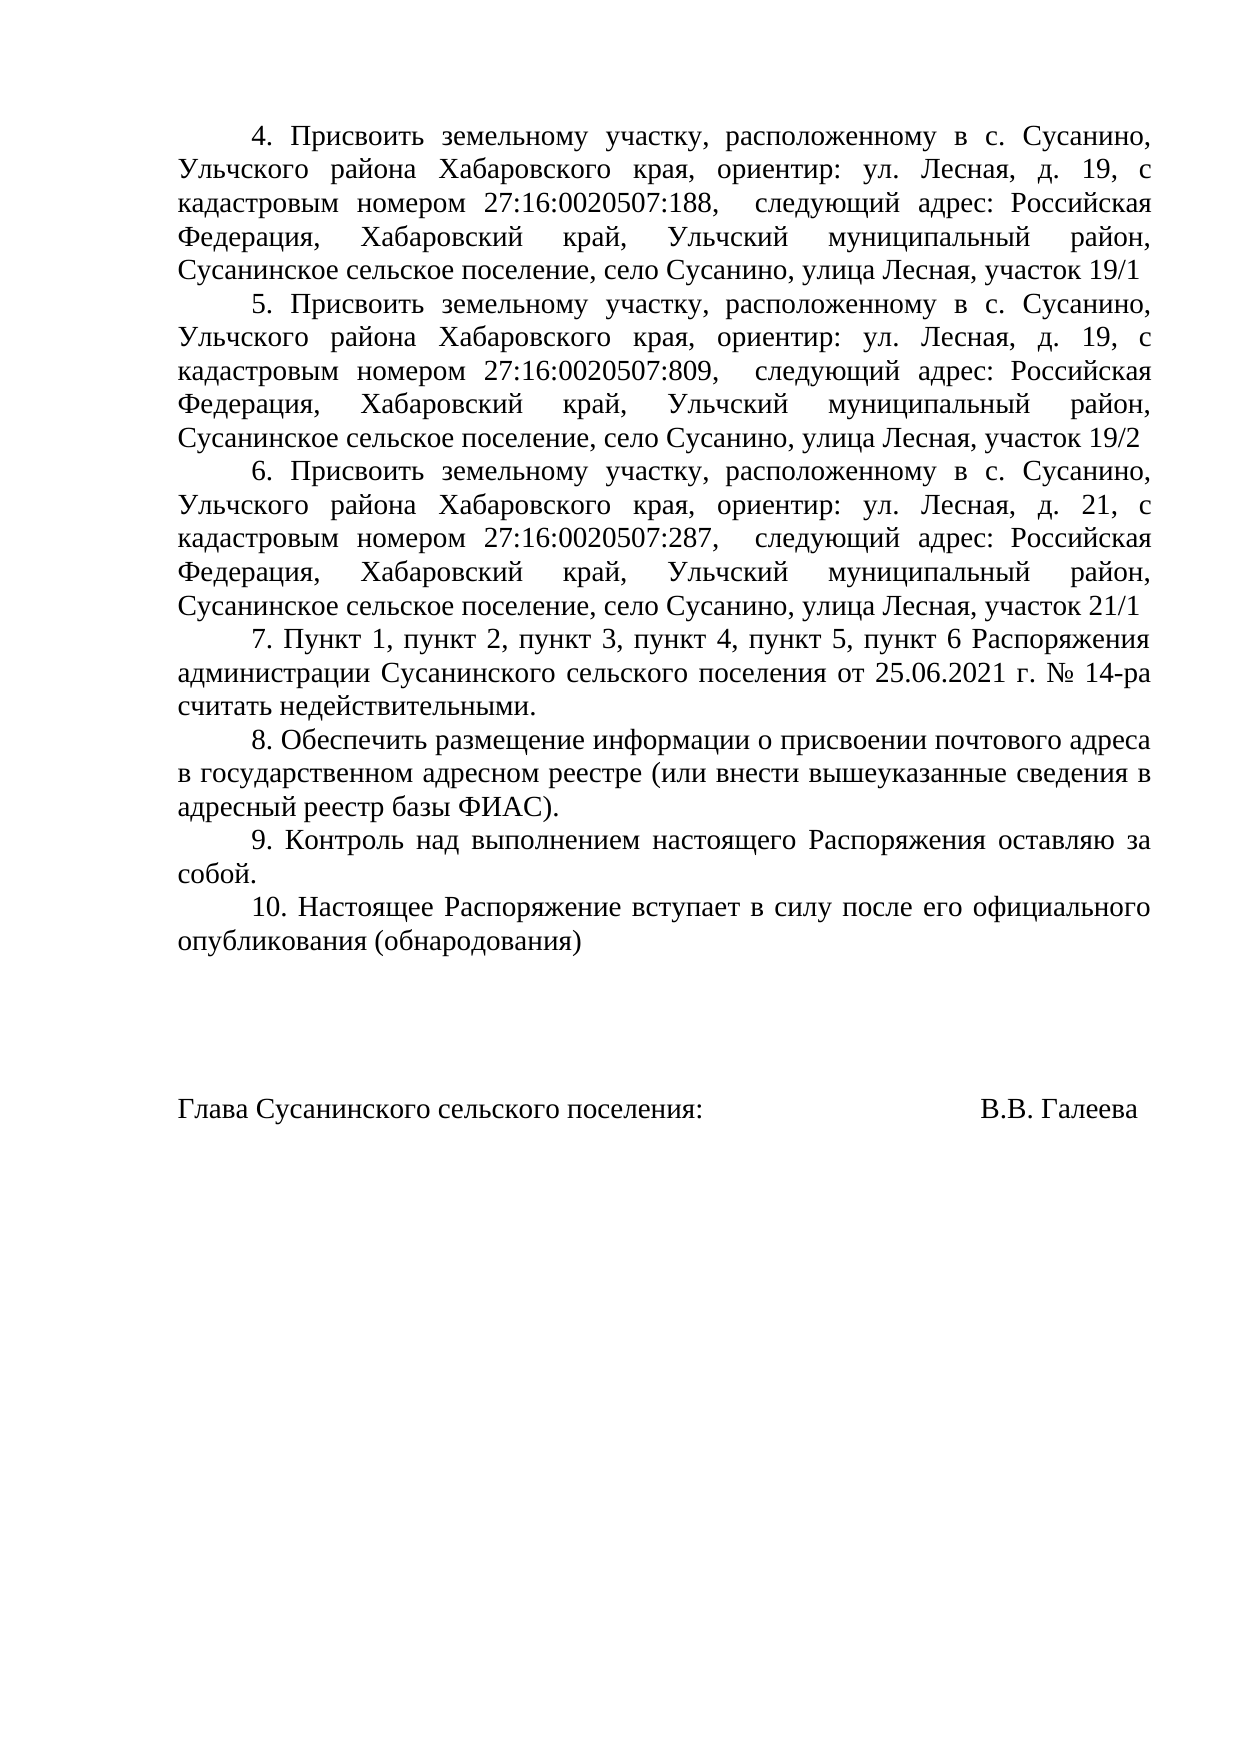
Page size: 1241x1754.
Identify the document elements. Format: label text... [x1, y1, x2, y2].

text 8. Обеспечить размещение информации о присвоении почтового адреса в государственном адресном реестре (или внести вышеуказанные сведения в адресный реестр базы ФИАС). [177, 722, 1152, 822]
text 9. Контроль над выполнением настоящего Распоряжения оставляю за собой. [177, 822, 1152, 889]
text 7. Пункт 1, пункт 2, пункт 3, пункт 4, пункт 5, пункт 6 Распоряжения администрации Сусанинского сельского поселения от 25.06.2021 г. № 14-ра считать недействительными. [177, 621, 1152, 722]
text 5. Присвоить земельному участку, расположенному в с. Сусанино, Ульчского района Хабаровского края, ориентир: ул. Лесная, д. 19, с кадастровым номером 27:16:0020507:809, следующий адрес: Российская Федерация, Хабаровский край, Ульчский муниципальный район, Сусанинское сельское поселение, село Сусанино, улица Лесная, участок 19/2 [177, 286, 1152, 453]
text 4. Присвоить земельному участку, расположенному в с. Сусанино, Ульчского района Хабаровского края, ориентир: ул. Лесная, д. 19, с кадастровым номером 27:16:0020507:188, следующий адрес: Российская Федерация, Хабаровский край, Ульчский муниципальный район, Сусанинское сельское поселение, село Сусанино, улица Лесная, участок 19/1 [177, 118, 1152, 286]
text 10. Настоящее Распоряжение вступает в силу после его официального опубликования (обнародования) [177, 889, 1152, 957]
text Глава Сусанинского сельского поселения: В.В. Галеева [177, 1091, 1152, 1124]
text 6. Присвоить земельному участку, расположенному в с. Сусанино, Ульчского района Хабаровского края, ориентир: ул. Лесная, д. 21, с кадастровым номером 27:16:0020507:287, следующий адрес: Российская Федерация, Хабаровский край, Ульчский муниципальный район, Сусанинское сельское поселение, село Сусанино, улица Лесная, участок 21/1 [177, 453, 1152, 621]
